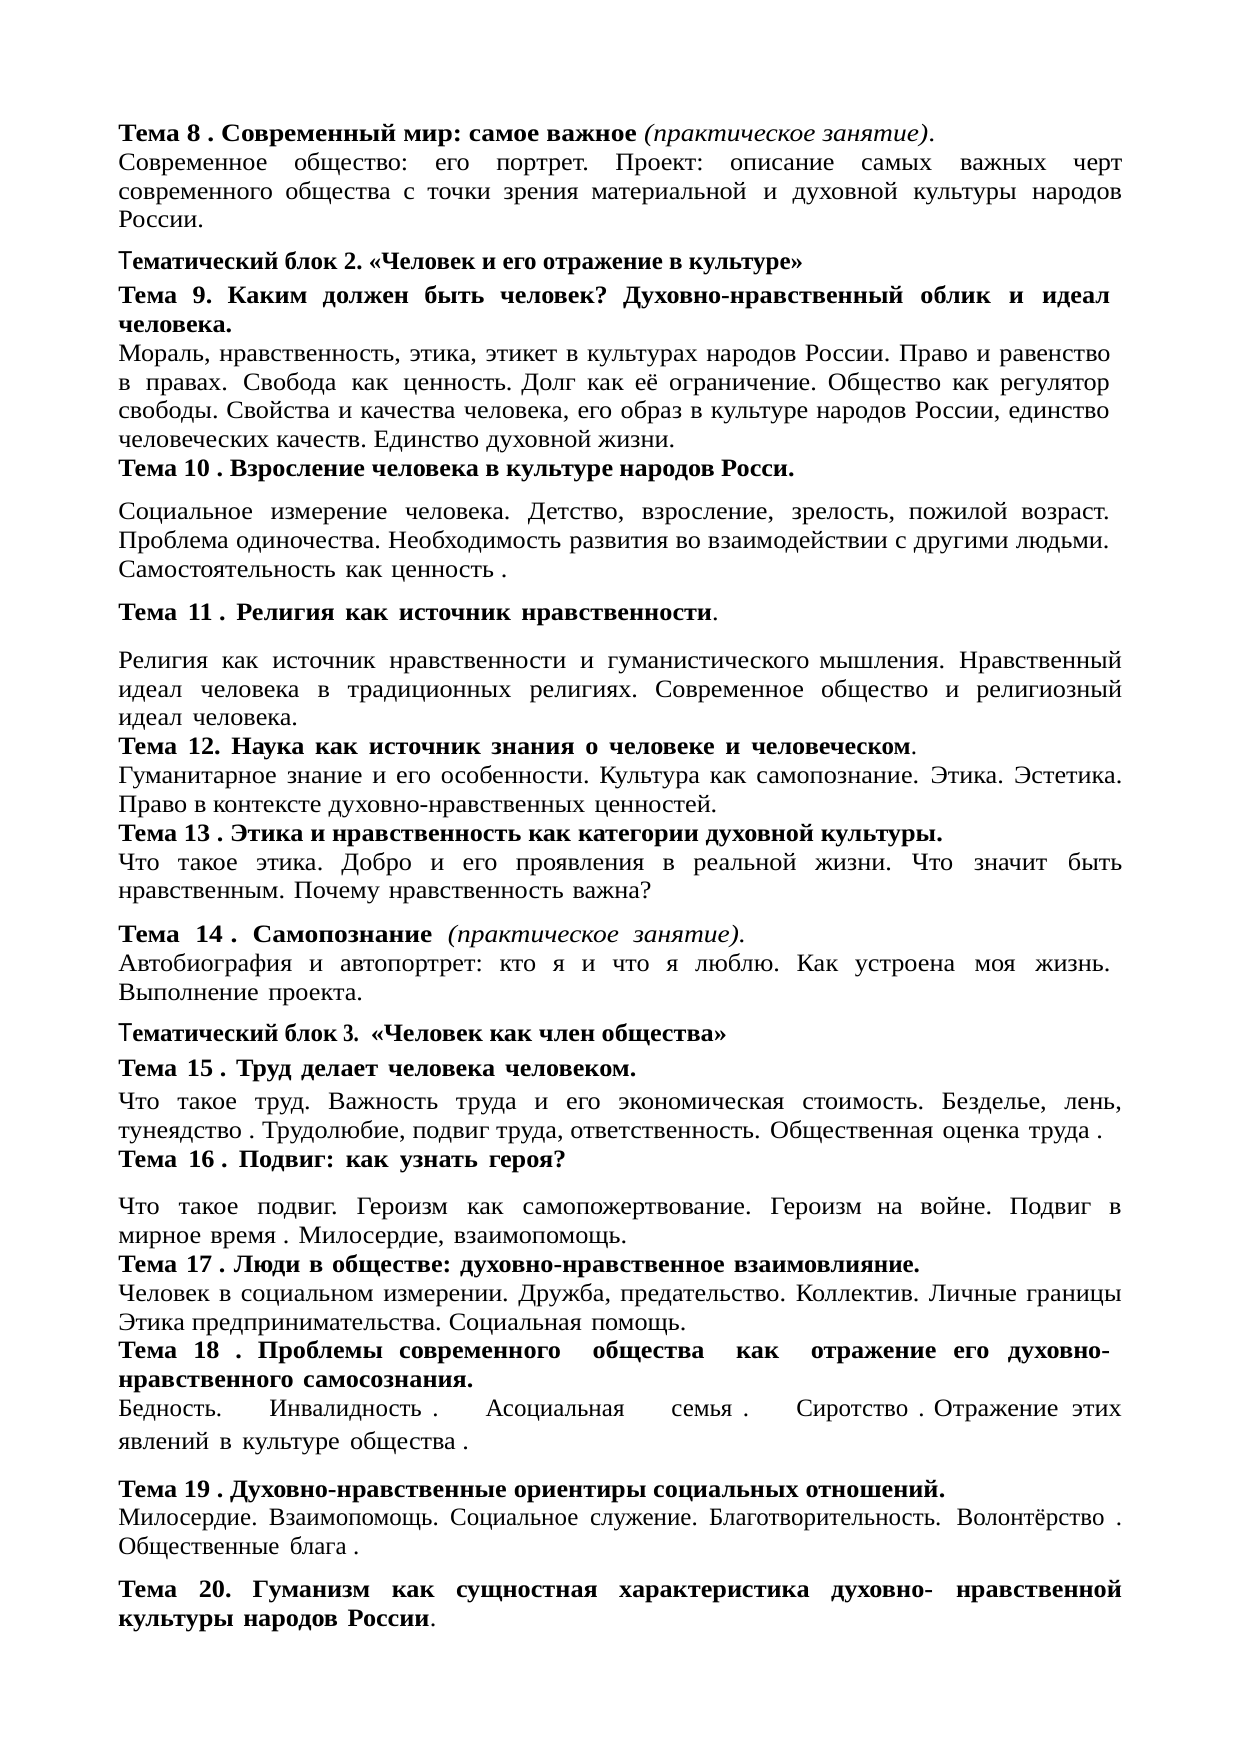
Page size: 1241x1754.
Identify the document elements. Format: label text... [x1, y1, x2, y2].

text Милосердие. Взаимопомощь. Социальное служение. Благотворительность. Волонтёрство . Общественные блага . [118, 1502, 1122, 1560]
text Тема 17 . Люди в обществе: духовно-нравственное взаимовлияние. [118, 1249, 1122, 1278]
text Автобиография и автопортрет: кто я и что я люблю. Как устроена моя жизнь. Выполнение проекта. [118, 948, 1110, 1006]
text Тема 15 . Труд делает человека человеком. [118, 1053, 1122, 1082]
text Что такое этика. Добро и его проявления в реальной жизни. Что значит быть нравственным. Почему нравственность важна? [118, 847, 1122, 904]
text Что такое подвиг. Героизм как самопожертвование. Героизм на войне. Подвиг в мирное время . Милосердие, взаимопомощь. [118, 1191, 1122, 1249]
text Тема 8 . Современный мир: самое важное (практическое занятие). [118, 118, 1110, 147]
text Тематический блок 3. «Человек как член общества» [118, 1020, 1122, 1047]
text Тематический блок 2. «Человек и его отражение в культуре» [118, 248, 1122, 274]
text Что такое труд. Важность труда и его экономическая стоимость. Безделье, лень, тунеядство . Трудолюбие, подвиг труда, ответственность. Общественная оценка труда . [118, 1086, 1122, 1144]
text Тема 11 . Религия как источник нравственности. [118, 597, 1122, 626]
text Тема 10 . Взросление человека в культуре народов Росси. [118, 453, 1110, 482]
text Тема 14 . Самопознание (практическое занятие). [118, 919, 1122, 948]
text Тема 16 . Подвиг: как узнать героя? [118, 1144, 1122, 1172]
text Тема 19 . Духовно-нравственные ориентиры социальных отношений. [118, 1474, 1110, 1502]
text Современное общество: его портрет. Проект: описание самых важных черт современного общества с точки зрения материальной и духовной культуры народов России. [118, 147, 1122, 233]
text Тема 12. Наука как источник знания о человеке и человеческом. [118, 731, 1122, 760]
text Человек в социальном измерении. Дружба, предательство. Коллектив. Личные границы Этика предпринимательства. Социальная помощь. [118, 1278, 1122, 1336]
text Тема 9. Каким должен быть человек? Духовно-нравственный облик и идеал человека. [118, 281, 1110, 338]
text Тема 13 . Этика и нравственность как категории духовной культуры. [118, 818, 1122, 847]
text Бедность. Инвалидность . Асоциальная семья . Сиротство . Отражение этих явлений в культуре общества . [118, 1393, 1122, 1455]
text Религия как источник нравственности и гуманистического мышления. Нравственный идеал человека в традиционных религиях. Современное общество и религиозный идеал человека. [118, 645, 1122, 731]
text Тема 20. Гуманизм как сущностная характеристика духовно- нравственной культуры народов России. [118, 1574, 1122, 1632]
text Мораль, нравственность, этика, этикет в культурах народов России. Право и равенство в правах. Свобода как ценность. Долг как её ограничение. Общество как регулятор свободы. Свойства и качества человека, его образ в культуре народов России, единство человеческих качеств. Единство духовной жизни. [118, 338, 1110, 453]
text Социальное измерение человека. Детство, взросление, зрелость, пожилой возраст. Проблема одиночества. Необходимость развития во взаимодействии с другими людьми. Самостоятельность как ценность . [118, 496, 1110, 583]
text Тема 18 . Проблемы современного общества как отражение его духовно-нравственного самосознания. [118, 1336, 1110, 1393]
text Гуманитарное знание и его особенности. Культура как самопознание. Этика. Эстетика. Право в контексте духовно-нравственных ценностей. [118, 761, 1122, 818]
